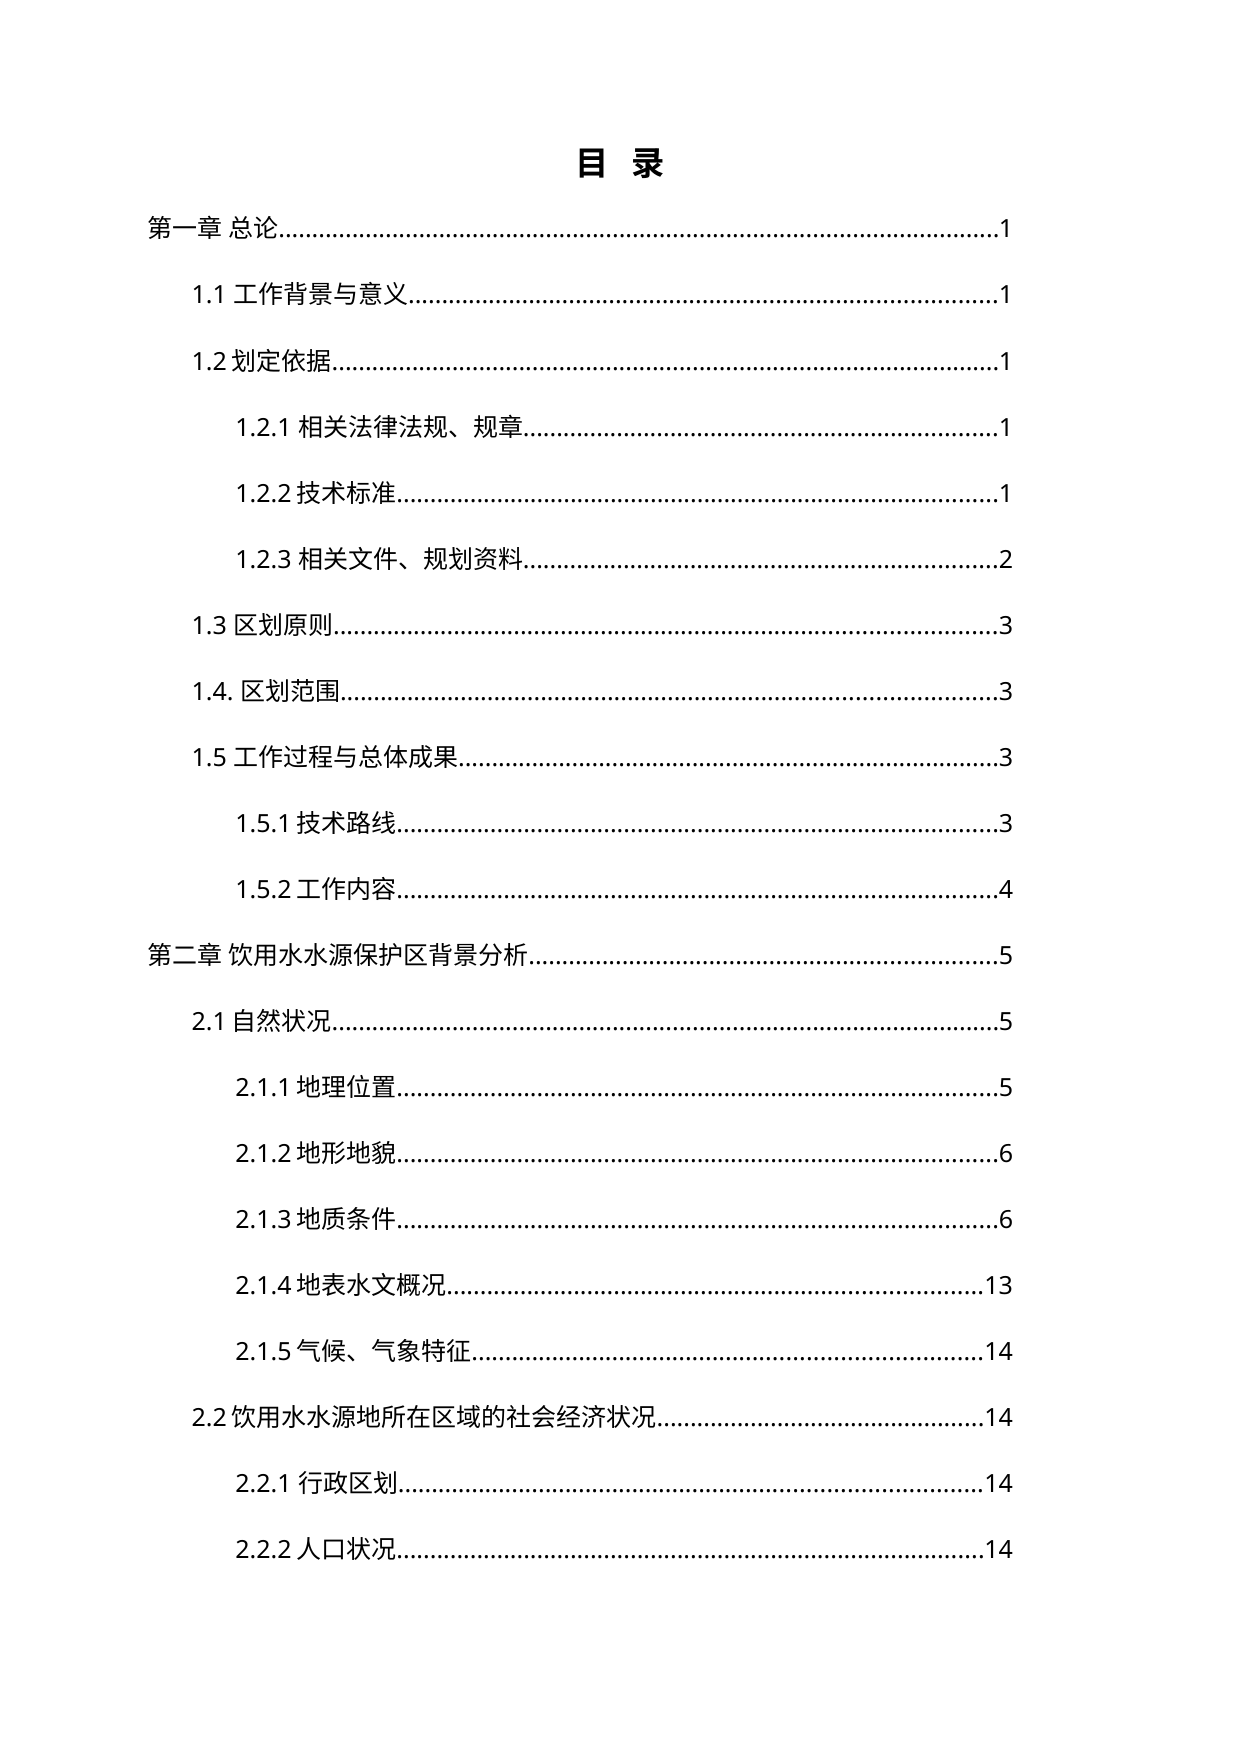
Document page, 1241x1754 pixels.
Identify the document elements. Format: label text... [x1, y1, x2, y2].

text 第二章 饮用水水源保护区背景分析 5 [148, 921, 1093, 987]
text 1.2.1 相关法律法规、规章 1 [235, 392, 1093, 458]
text 2.2.1 行政区划 14 [235, 1449, 1093, 1515]
text 1.5.1技术路线 3 [235, 788, 1093, 854]
text 2.2.2人口状况 14 [235, 1515, 1093, 1581]
text 1.1 工作背景与意义 1 [191, 260, 1093, 326]
text 2.1自然状况 5 [191, 987, 1093, 1053]
text 1.2划定依据 1 [191, 326, 1093, 392]
text 1.2.2技术标准 1 [235, 458, 1093, 524]
text 2.1.2地形地貌 6 [235, 1119, 1093, 1185]
text 2.1.5气候、气象特征 14 [235, 1317, 1093, 1383]
text 1.4. 区划范围 3 [191, 656, 1093, 722]
text 1.5.2工作内容 4 [235, 854, 1093, 921]
text 2.2饮用水水源地所在区域的社会经济状况 14 [191, 1383, 1093, 1449]
text 2.1.4地表水文概况 13 [235, 1251, 1093, 1317]
text 2.1.1地理位置 5 [235, 1053, 1093, 1119]
text 1.3 区划原则 3 [191, 590, 1093, 656]
text 1.5 工作过程与总体成果 3 [191, 722, 1093, 788]
text 第一章 总论 1 [148, 194, 1093, 260]
text 目 录 [148, 128, 1093, 194]
text 2.1.3地质条件 6 [235, 1185, 1093, 1251]
text 1.2.3 相关文件、规划资料 2 [235, 524, 1093, 590]
